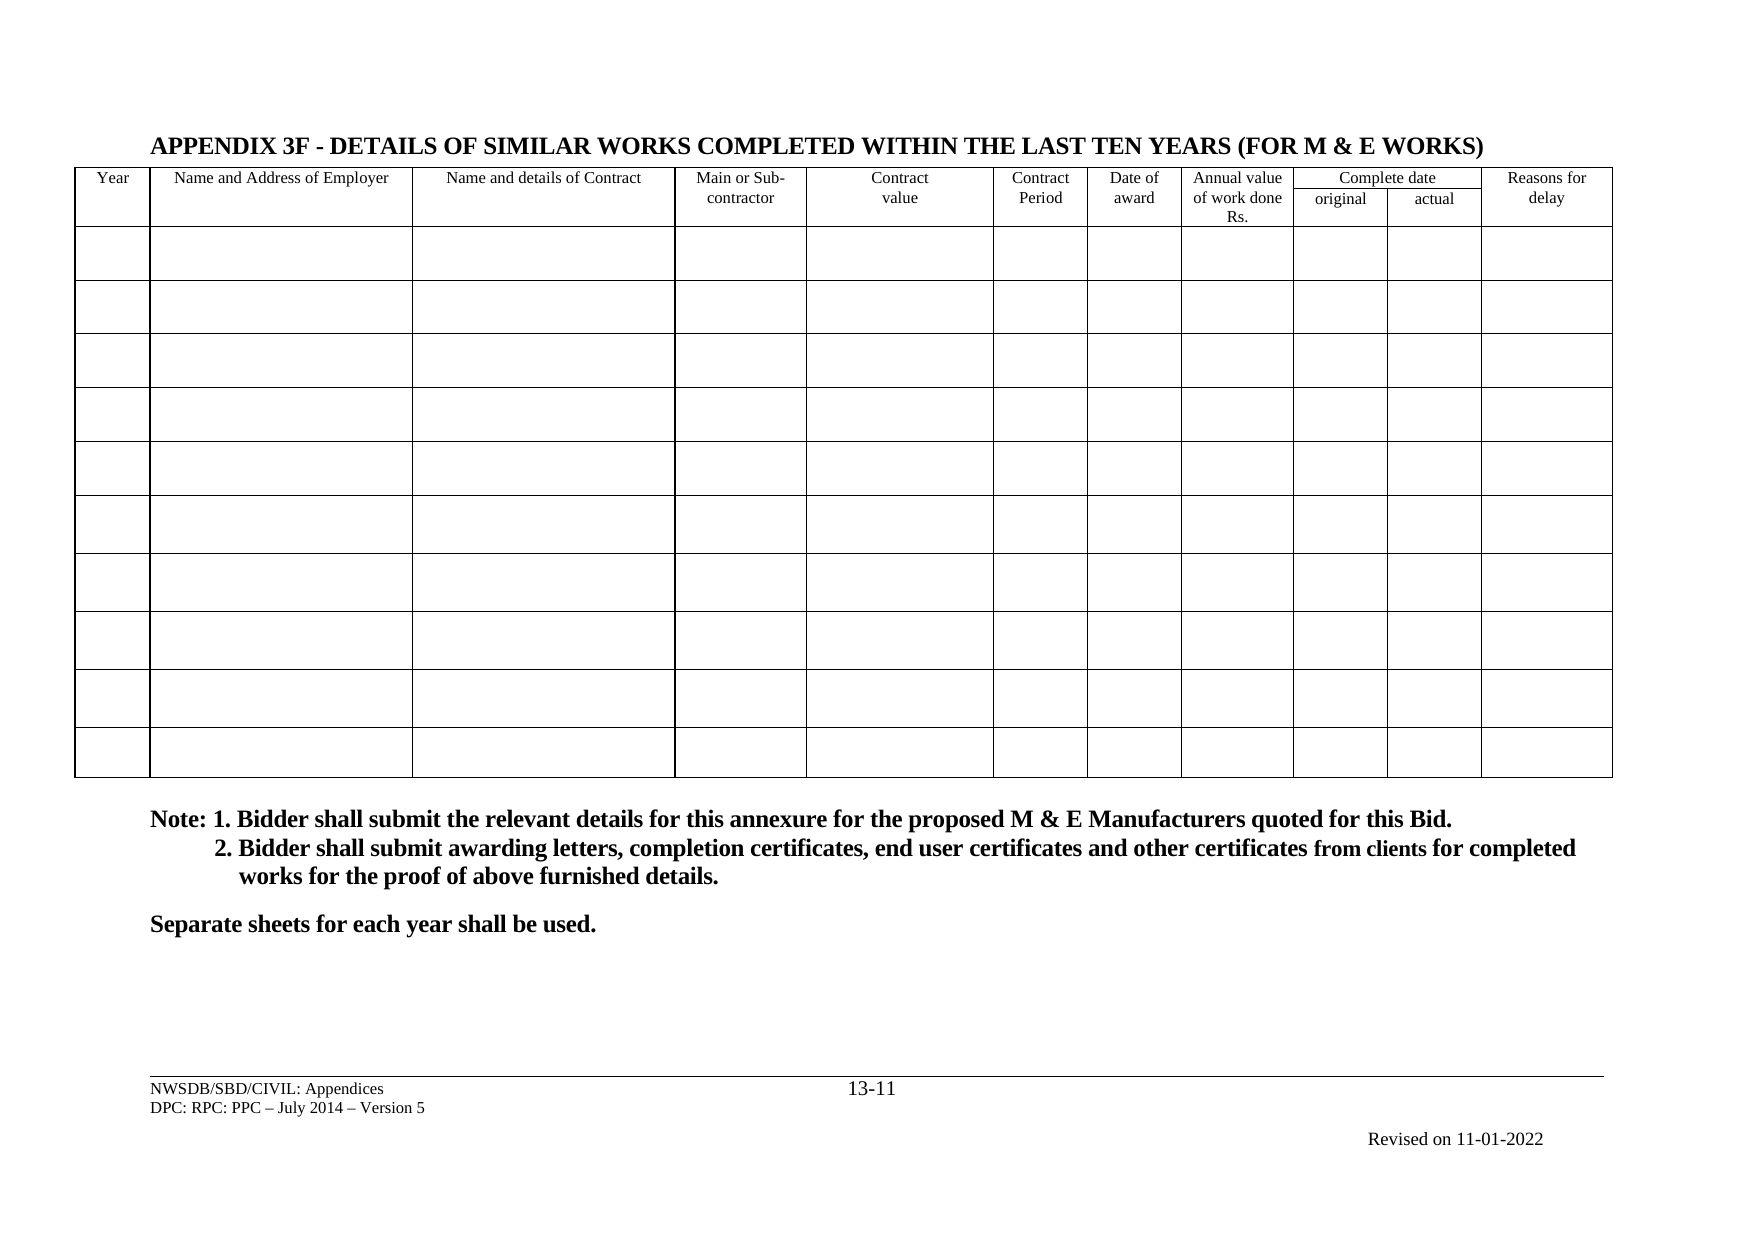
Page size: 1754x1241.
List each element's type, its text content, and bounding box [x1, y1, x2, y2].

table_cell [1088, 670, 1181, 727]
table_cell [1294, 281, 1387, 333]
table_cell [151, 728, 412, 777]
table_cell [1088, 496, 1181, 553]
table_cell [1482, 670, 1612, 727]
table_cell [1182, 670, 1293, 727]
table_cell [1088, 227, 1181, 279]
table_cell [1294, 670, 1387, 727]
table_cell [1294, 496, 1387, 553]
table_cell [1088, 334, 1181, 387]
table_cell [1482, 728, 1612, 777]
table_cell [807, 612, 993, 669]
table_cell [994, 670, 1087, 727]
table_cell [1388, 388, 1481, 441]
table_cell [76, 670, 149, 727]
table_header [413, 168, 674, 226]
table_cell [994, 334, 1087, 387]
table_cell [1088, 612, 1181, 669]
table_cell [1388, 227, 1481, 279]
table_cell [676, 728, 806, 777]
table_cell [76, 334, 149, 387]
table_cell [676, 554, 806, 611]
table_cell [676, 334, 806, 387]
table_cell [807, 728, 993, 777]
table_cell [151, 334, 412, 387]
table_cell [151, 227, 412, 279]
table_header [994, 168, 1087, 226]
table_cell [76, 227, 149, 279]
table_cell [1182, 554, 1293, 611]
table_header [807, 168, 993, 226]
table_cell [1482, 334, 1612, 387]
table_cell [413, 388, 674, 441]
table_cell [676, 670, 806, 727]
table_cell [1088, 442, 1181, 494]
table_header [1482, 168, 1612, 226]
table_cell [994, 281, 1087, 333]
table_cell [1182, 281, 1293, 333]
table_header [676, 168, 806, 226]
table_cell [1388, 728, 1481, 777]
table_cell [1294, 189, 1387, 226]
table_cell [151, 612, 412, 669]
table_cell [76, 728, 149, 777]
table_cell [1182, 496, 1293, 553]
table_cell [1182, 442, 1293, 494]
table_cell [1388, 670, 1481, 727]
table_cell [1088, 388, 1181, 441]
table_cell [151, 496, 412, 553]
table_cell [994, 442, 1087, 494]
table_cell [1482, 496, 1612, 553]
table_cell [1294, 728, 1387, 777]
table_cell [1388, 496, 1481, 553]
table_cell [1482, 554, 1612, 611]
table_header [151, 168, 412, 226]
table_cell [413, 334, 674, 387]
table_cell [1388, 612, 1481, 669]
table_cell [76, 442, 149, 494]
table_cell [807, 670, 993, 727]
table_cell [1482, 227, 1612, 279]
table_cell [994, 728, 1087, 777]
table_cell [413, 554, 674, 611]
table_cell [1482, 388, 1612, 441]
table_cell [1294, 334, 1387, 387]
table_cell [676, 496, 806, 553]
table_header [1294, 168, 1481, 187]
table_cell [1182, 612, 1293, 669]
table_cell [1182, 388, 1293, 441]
text Separate sheets for each year shall be used. [150, 909, 1604, 938]
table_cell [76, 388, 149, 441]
text APPENDIX 3F - DETAILS OF SIMILAR WORKS COMPLETED WITHIN THE LAST TEN YEARS (FOR M & E WORKS) [150, 131, 1604, 160]
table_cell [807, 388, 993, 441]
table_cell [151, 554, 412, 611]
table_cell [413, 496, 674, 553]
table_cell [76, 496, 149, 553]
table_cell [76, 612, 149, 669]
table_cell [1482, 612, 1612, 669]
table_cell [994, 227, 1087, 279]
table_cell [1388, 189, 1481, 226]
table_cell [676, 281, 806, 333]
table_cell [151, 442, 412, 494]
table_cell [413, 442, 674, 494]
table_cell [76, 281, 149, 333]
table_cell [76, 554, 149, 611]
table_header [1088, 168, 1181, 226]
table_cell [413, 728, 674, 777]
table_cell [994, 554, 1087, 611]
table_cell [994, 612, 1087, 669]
text Note: 1. Bidder shall submit the relevant details for this annexure for the proposed M & E Manufacturers quoted for this Bid. [150, 804, 1604, 833]
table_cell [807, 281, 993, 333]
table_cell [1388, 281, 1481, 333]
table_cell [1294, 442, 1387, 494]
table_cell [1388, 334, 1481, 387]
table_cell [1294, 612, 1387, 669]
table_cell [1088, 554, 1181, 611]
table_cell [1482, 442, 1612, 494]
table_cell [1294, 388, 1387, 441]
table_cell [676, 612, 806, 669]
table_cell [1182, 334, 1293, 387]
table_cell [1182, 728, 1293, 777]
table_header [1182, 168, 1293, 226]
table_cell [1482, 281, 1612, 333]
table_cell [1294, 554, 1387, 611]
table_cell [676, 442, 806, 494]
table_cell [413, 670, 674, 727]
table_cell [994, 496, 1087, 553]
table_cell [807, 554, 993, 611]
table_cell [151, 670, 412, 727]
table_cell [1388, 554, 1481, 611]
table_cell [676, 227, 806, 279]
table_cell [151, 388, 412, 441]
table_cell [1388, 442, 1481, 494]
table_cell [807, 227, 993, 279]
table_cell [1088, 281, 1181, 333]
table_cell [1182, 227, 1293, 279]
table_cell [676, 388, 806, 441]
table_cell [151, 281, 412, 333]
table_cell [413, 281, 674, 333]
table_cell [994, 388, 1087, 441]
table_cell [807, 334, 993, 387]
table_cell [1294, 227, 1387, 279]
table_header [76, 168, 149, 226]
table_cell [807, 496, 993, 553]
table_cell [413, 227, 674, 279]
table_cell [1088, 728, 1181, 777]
text 2. Bidder shall submit awarding letters, completion certificates, end user certificates and other certificates from clients for completed works for the proof of above furnished details. [214, 833, 1604, 890]
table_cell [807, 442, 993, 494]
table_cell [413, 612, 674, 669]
